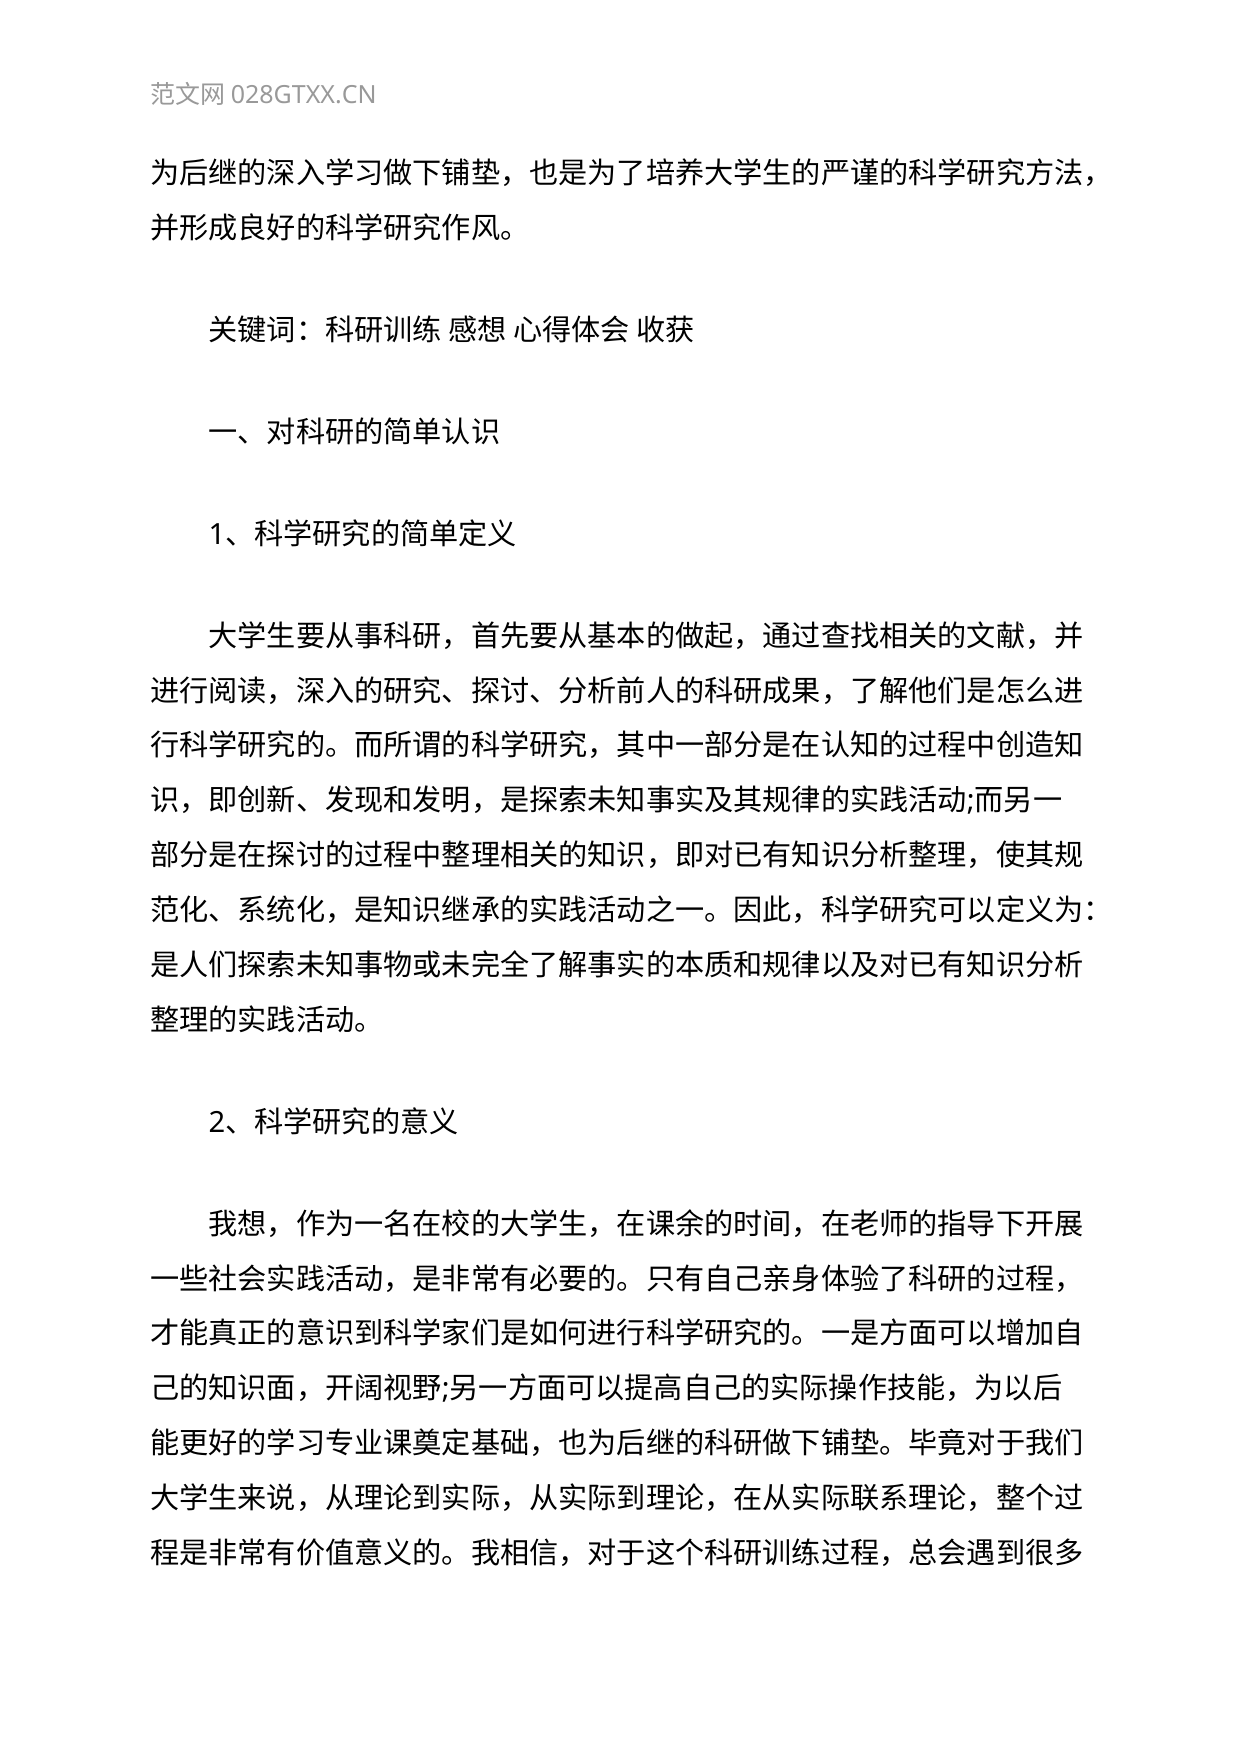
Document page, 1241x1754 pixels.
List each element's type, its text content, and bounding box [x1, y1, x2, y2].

text 1、科学研究的简单定义 [150, 510, 1090, 553]
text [150, 150, 1090, 247]
text 关键词：科研训练 感想 心得体会 收获 [150, 307, 1090, 349]
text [150, 1200, 1090, 1572]
text 一、对科研的简单认识 [150, 408, 1090, 451]
text 大学生要从事科研，首先要从基本的做起，通过查找相关的文献，并进行阅读，深入的研究、探讨、分析前人的科研成果，了解他们是怎么进行科学研究的。而所谓的科学研究，其中一部分是在认知的过程中创造知识，即创新、发现和发明，是探索未知事实及其规律的实践活动;而另一部分是在探讨的过程中整理相关的知识，即对已有知识分析整理，使其规范化、系统化，是知识继承的实践活动之一。因此，科学研究可以定义为：是人们探索未知事物或未完全了解事实的本质和规律以及对已有知识分析整理的实践活动。 [150, 612, 1090, 1039]
text 2、科学研究的意义 [150, 1098, 1090, 1141]
